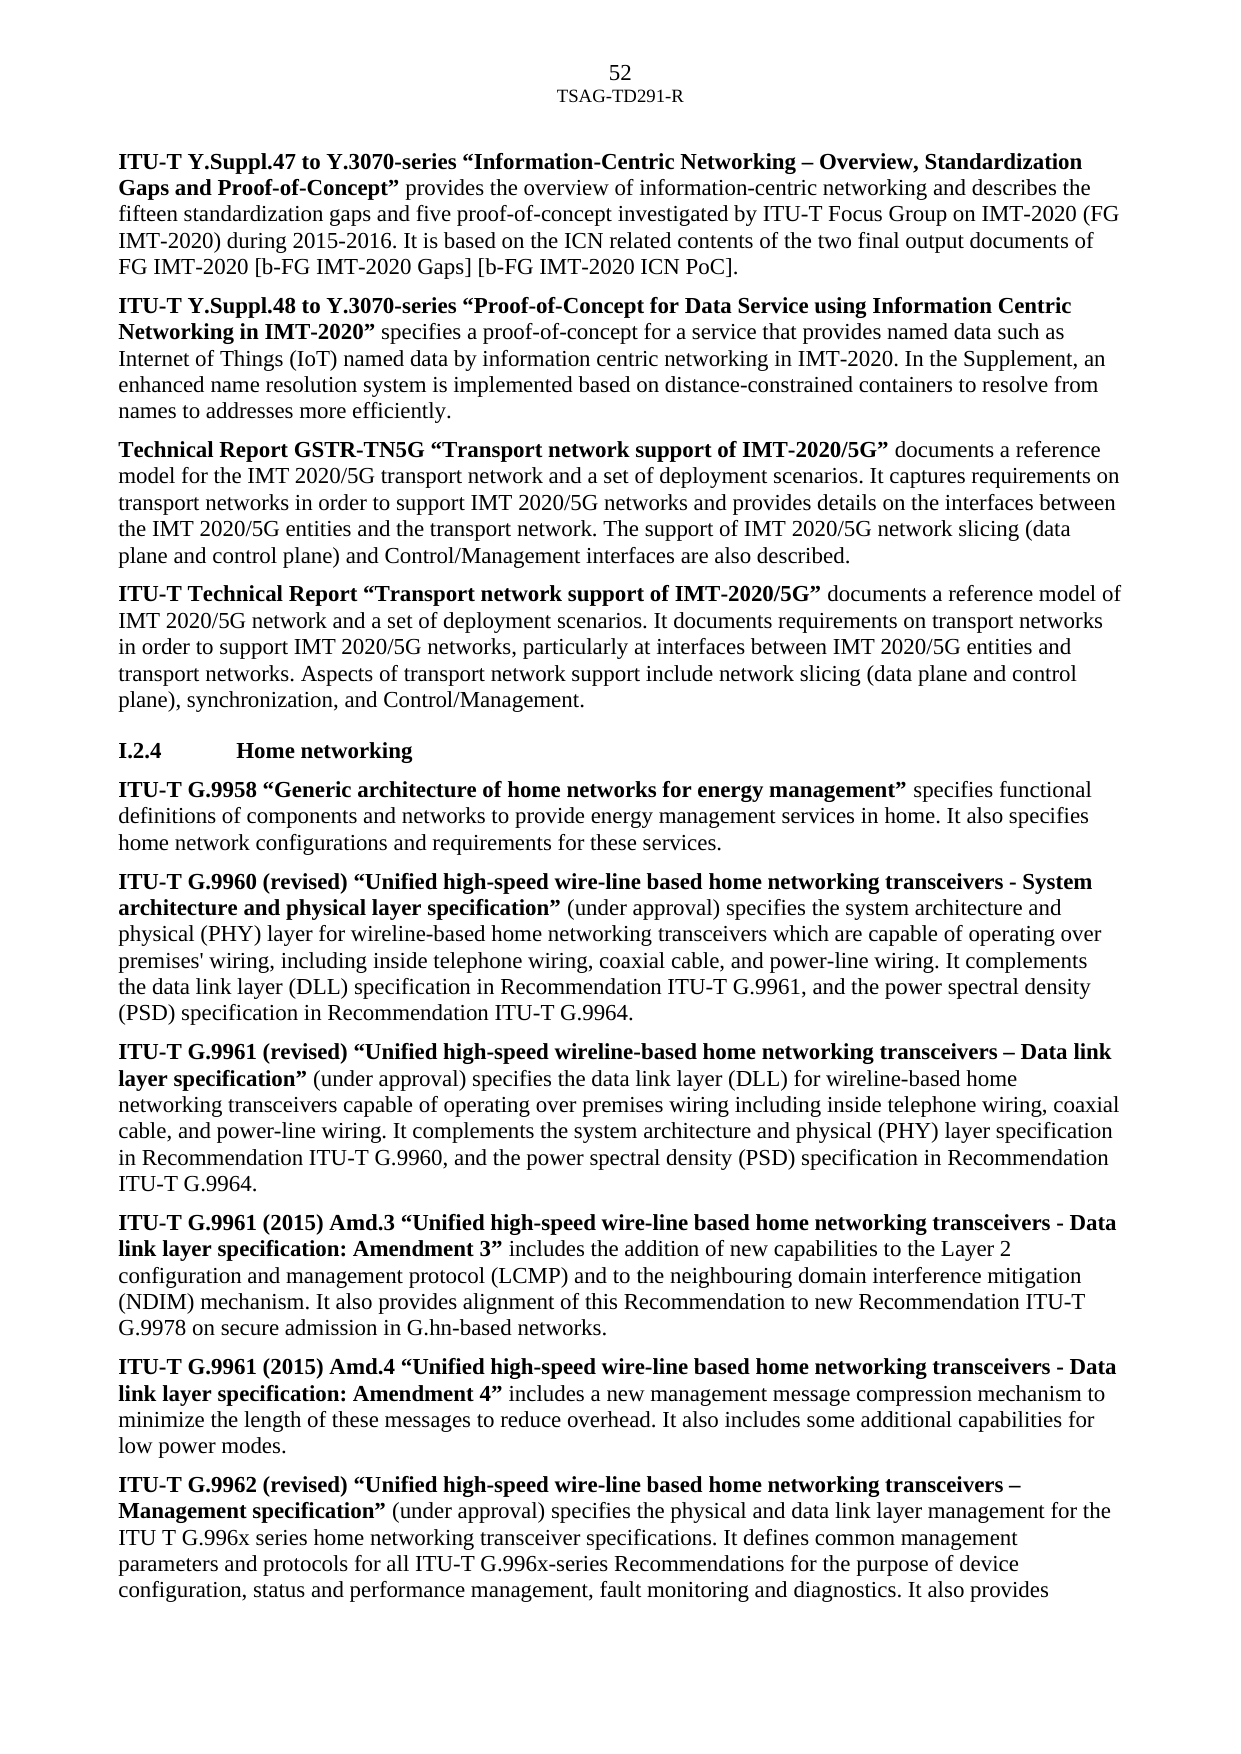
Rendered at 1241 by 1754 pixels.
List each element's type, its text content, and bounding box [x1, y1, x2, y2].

text ITU-T G.9961 (revised) “Unified high-speed wireline-based home networking transceivers – Data link layer specification” (under approval) specifies the data link layer (DLL) for wireline-based home networking transceivers capable of operating over premises wiring including inside telephone wiring, coaxial cable, and power-line wiring. It complements the system architecture and physical (PHY) layer specification in Recommendation ITU-T G.9960, and the power spectral density (PSD) specification in Recommendation ITU-T G.9964. [118, 1038, 1122, 1196]
text ITU-T Y.Suppl.48 to Y.3070-series “Proof-of-Concept for Data Service using Information Centric Networking in IMT-2020” specifies a proof-of-concept for a service that provides named data such as Internet of Things (IoT) named data by information centric networking in IMT-2020. In the Supplement, an enhanced name resolution system is implemented based on distance-constrained containers to resolve from names to addresses more efficiently. [118, 292, 1122, 424]
text ITU-T G.9960 (revised) “Unified high-speed wire-line based home networking transceivers - System architecture and physical layer specification” (under approval) specifies the system architecture and physical (PHY) layer for wireline-based home networking transceivers which are capable of operating over premises' wiring, including inside telephone wiring, coaxial cable, and power-line wiring. It complements the data link layer (DLL) specification in Recommendation ITU-T G.9961, and the power spectral density (PSD) specification in Recommendation ITU-T G.9964. [118, 868, 1122, 1026]
text ITU-T G.9961 (2015) Amd.4 “Unified high-speed wire-line based home networking transceivers - Data link layer specification: Amendment 4” includes a new management message compression mechanism to minimize the length of these messages to reduce overhead. It also includes some additional capabilities for low power modes. [118, 1353, 1122, 1459]
text ITU-T Technical Report “Transport network support of IMT-2020/5G” documents a reference model of IMT 2020/5G network and a set of deployment scenarios. It documents requirements on transport networks in order to support IMT 2020/5G networks, particularly at interfaces between IMT 2020/5G entities and transport networks. Aspects of transport network support include network slicing (data plane and control plane), synchronization, and Control/Management. [118, 581, 1122, 712]
text ITU-T G.9958 “Generic architecture of home networks for energy management” specifies functional definitions of components and networks to provide energy management services in home. It also specifies home network configurations and requirements for these services. [118, 776, 1122, 855]
text ITU-T Y.Suppl.47 to Y.3070-series “Information-Centric Networking – Overview, Standardization Gaps and Proof-of-Concept” provides the overview of information-centric networking and describes the fifteen standardization gaps and five proof-of-concept investigated by ITU-T Focus Group on IMT-2020 (FG IMT-2020) during 2015-2016. It is based on the ICN related contents of the two final output documents of FG IMT-2020 [b-FG IMT-2020 Gaps] [b-FG IMT-2020 ICN PoC]. [118, 148, 1122, 279]
text I.2.4 Home networking [118, 737, 1122, 764]
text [118, 1471, 1122, 1603]
text ITU-T G.9961 (2015) Amd.3 “Unified high-speed wire-line based home networking transceivers - Data link layer specification: Amendment 3” includes the addition of new capabilities to the Layer 2 configuration and management protocol (LCMP) and to the neighbouring domain interference mitigation (NDIM) mechanism. It also provides alignment of this Recommendation to new Recommendation ITU-T G.9978 on secure admission in G.hn-based networks. [118, 1209, 1122, 1341]
text Technical Report GSTR-TN5G “Transport network support of IMT-2020/5G” documents a reference model for the IMT 2020/5G transport network and a set of deployment scenarios. It captures requirements on transport networks in order to support IMT 2020/5G networks and provides details on the interfaces between the IMT 2020/5G entities and the transport network. The support of IMT 2020/5G network slicing (data plane and control plane) and Control/Management interfaces are also described. [118, 436, 1122, 568]
